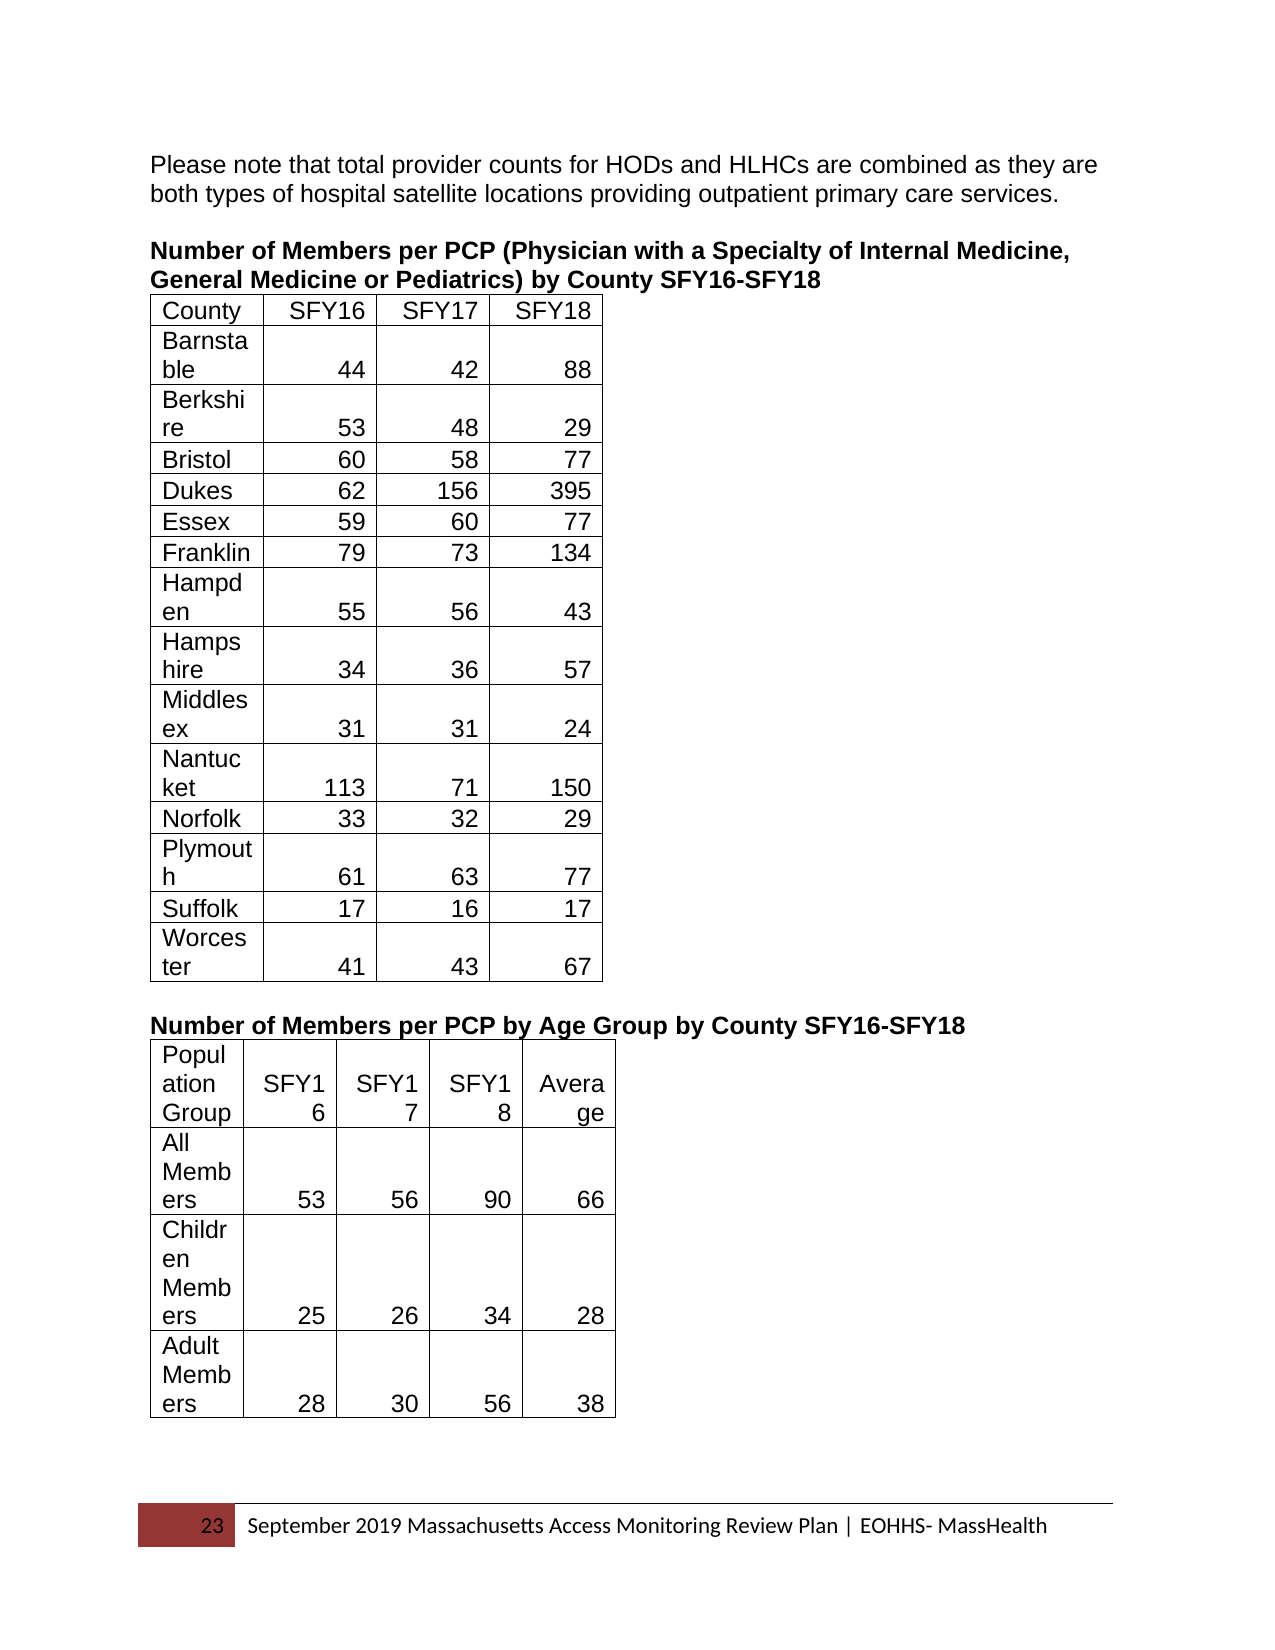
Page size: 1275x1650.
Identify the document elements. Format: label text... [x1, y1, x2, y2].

table_cell 88 [490, 326, 602, 383]
table_cell 113 [264, 744, 376, 801]
table_cell 56 [377, 568, 489, 626]
table_cell 29 [490, 385, 602, 442]
table_cell 17 [490, 892, 602, 922]
table_header Average [523, 1040, 615, 1127]
table_cell 71 [377, 744, 489, 801]
table_header SFY17 [377, 295, 489, 325]
table_cell Hampden [151, 568, 263, 626]
table_cell 60 [264, 443, 376, 473]
table_cell Children Members [151, 1215, 243, 1330]
table_header SFY16 [264, 295, 376, 325]
table_cell 90 [430, 1128, 522, 1214]
table_cell Berkshire [151, 385, 263, 442]
table_cell 43 [377, 923, 489, 981]
table_cell 53 [264, 385, 376, 442]
text Number of Members per PCP (Physician with a Specialty of Internal Medicine, General Medicine or Pediatrics) by County SFY16-SFY18 [150, 236, 1125, 294]
table_cell Norfolk [151, 802, 263, 832]
table_cell All Members [151, 1128, 243, 1214]
table_header SFY18 [490, 295, 602, 325]
table_cell Adult Members [151, 1331, 243, 1417]
table_cell 77 [490, 443, 602, 473]
table_cell 67 [490, 923, 602, 981]
table_cell 77 [490, 506, 602, 536]
table_cell Dukes [151, 474, 263, 504]
table_cell 55 [264, 568, 376, 626]
table_cell 42 [377, 326, 489, 383]
table_cell 56 [337, 1128, 429, 1214]
table_cell 134 [490, 537, 602, 567]
table_header SFY18 [430, 1040, 522, 1127]
table_cell 61 [264, 834, 376, 891]
table_cell Nantucket [151, 744, 263, 801]
table_cell 57 [490, 627, 602, 684]
table_cell 43 [490, 568, 602, 626]
table_cell 28 [523, 1215, 615, 1330]
table_cell 150 [490, 744, 602, 801]
table_cell 29 [490, 802, 602, 832]
table_cell 31 [377, 685, 489, 743]
table_cell Hampshire [151, 627, 263, 684]
table_cell 58 [377, 443, 489, 473]
table_cell 77 [490, 834, 602, 891]
table_cell 60 [377, 506, 489, 536]
text Number of Members per PCP by Age Group by County SFY16-SFY18 [150, 1011, 1125, 1039]
table_cell 53 [244, 1128, 336, 1214]
table_cell 33 [264, 802, 376, 832]
table_cell 73 [377, 537, 489, 567]
table_cell 28 [244, 1331, 336, 1417]
table_cell Bristol [151, 443, 263, 473]
table_cell 59 [264, 506, 376, 536]
table_cell 32 [377, 802, 489, 832]
table_cell 63 [377, 834, 489, 891]
table_cell 31 [264, 685, 376, 743]
table_cell 41 [264, 923, 376, 981]
table_cell Franklin [151, 537, 263, 567]
table_cell Middlesex [151, 685, 263, 743]
table_cell 30 [337, 1331, 429, 1417]
table_cell Worcester [151, 923, 263, 981]
table_cell 56 [430, 1331, 522, 1417]
table_header SFY17 [337, 1040, 429, 1127]
table_cell 26 [337, 1215, 429, 1330]
table_header County [151, 295, 263, 325]
table_cell 34 [264, 627, 376, 684]
table_cell 395 [490, 474, 602, 504]
table_cell 34 [430, 1215, 522, 1330]
table_cell 44 [264, 326, 376, 383]
table_cell Plymouth [151, 834, 263, 891]
table_cell Barnstable [151, 326, 263, 383]
table_cell Suffolk [151, 892, 263, 922]
table_cell 66 [523, 1128, 615, 1214]
table_header SFY16 [244, 1040, 336, 1127]
table_cell 25 [244, 1215, 336, 1330]
text Please note that total provider counts for HODs and HLHCs are combined as they are both types of hospital satellite locations providing outpatient primary care services. [150, 150, 1125, 207]
table_cell 16 [377, 892, 489, 922]
table_cell 17 [264, 892, 376, 922]
table_cell Essex [151, 506, 263, 536]
table_cell 38 [523, 1331, 615, 1417]
table_cell 79 [264, 537, 376, 567]
table_cell 156 [377, 474, 489, 504]
table_cell 24 [490, 685, 602, 743]
table_cell 48 [377, 385, 489, 442]
table_header Population Group [151, 1040, 243, 1127]
table_cell 36 [377, 627, 489, 684]
table_cell 62 [264, 474, 376, 504]
